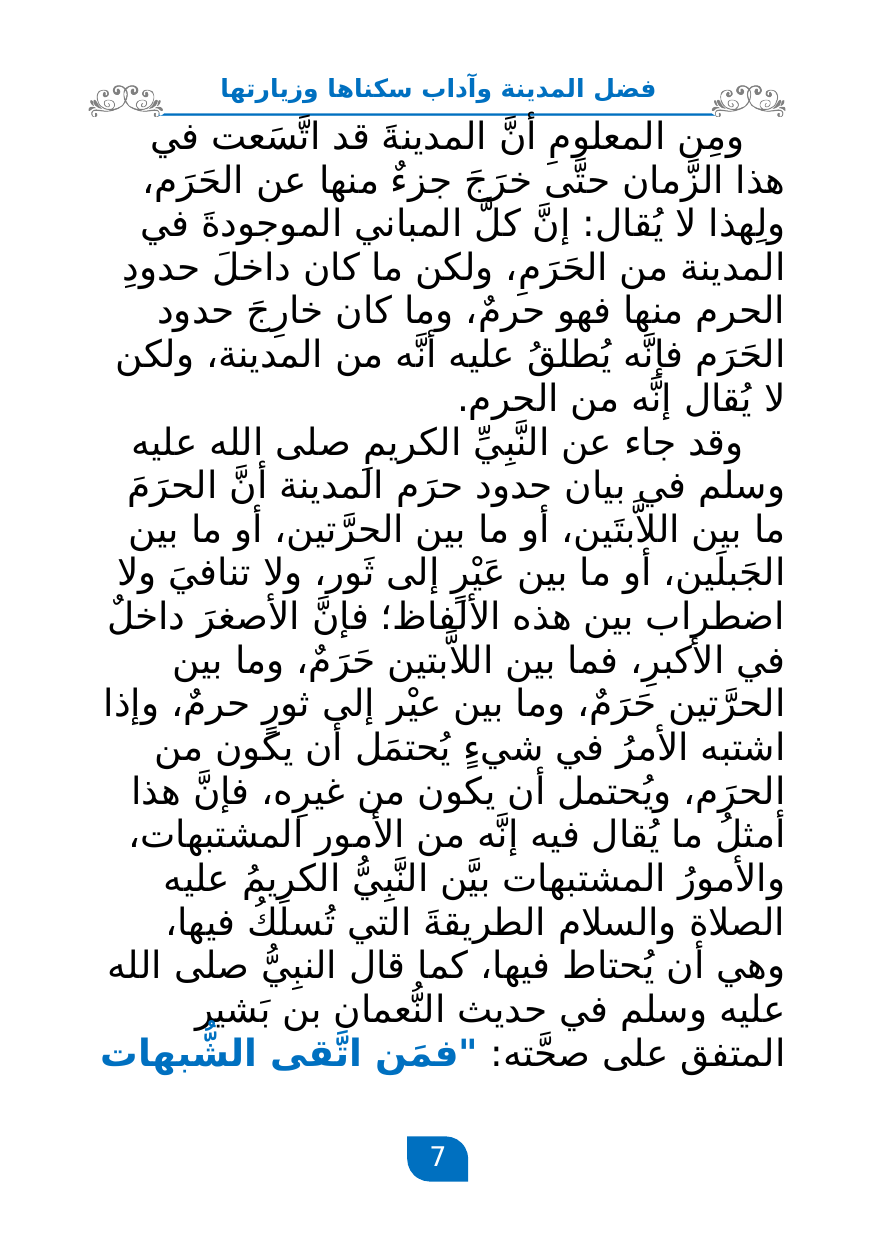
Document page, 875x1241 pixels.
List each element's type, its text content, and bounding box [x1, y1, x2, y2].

text ومِن المعلومِ أنَّ المدينةَ قد اتَّسَعت في هذا الزَّمان حتَّى خرَجَ جزءٌ منها عن الحَرَم، ولِهذا لا يُقال: إنَّ كلَّ المباني الموجودةَ في المدينة من الحَرَمِ، ولكن ما كان داخلَ حدودِ الحرم منها فهو حرمٌ، وما كان خارِجَ حدود الحَرَم فإنَّه يُطلقُ عليه أنَّه من المدينة، ولكن لا يُقال إنَّه من الحرم. [89, 114, 785, 420]
picture [88, 74, 786, 117]
